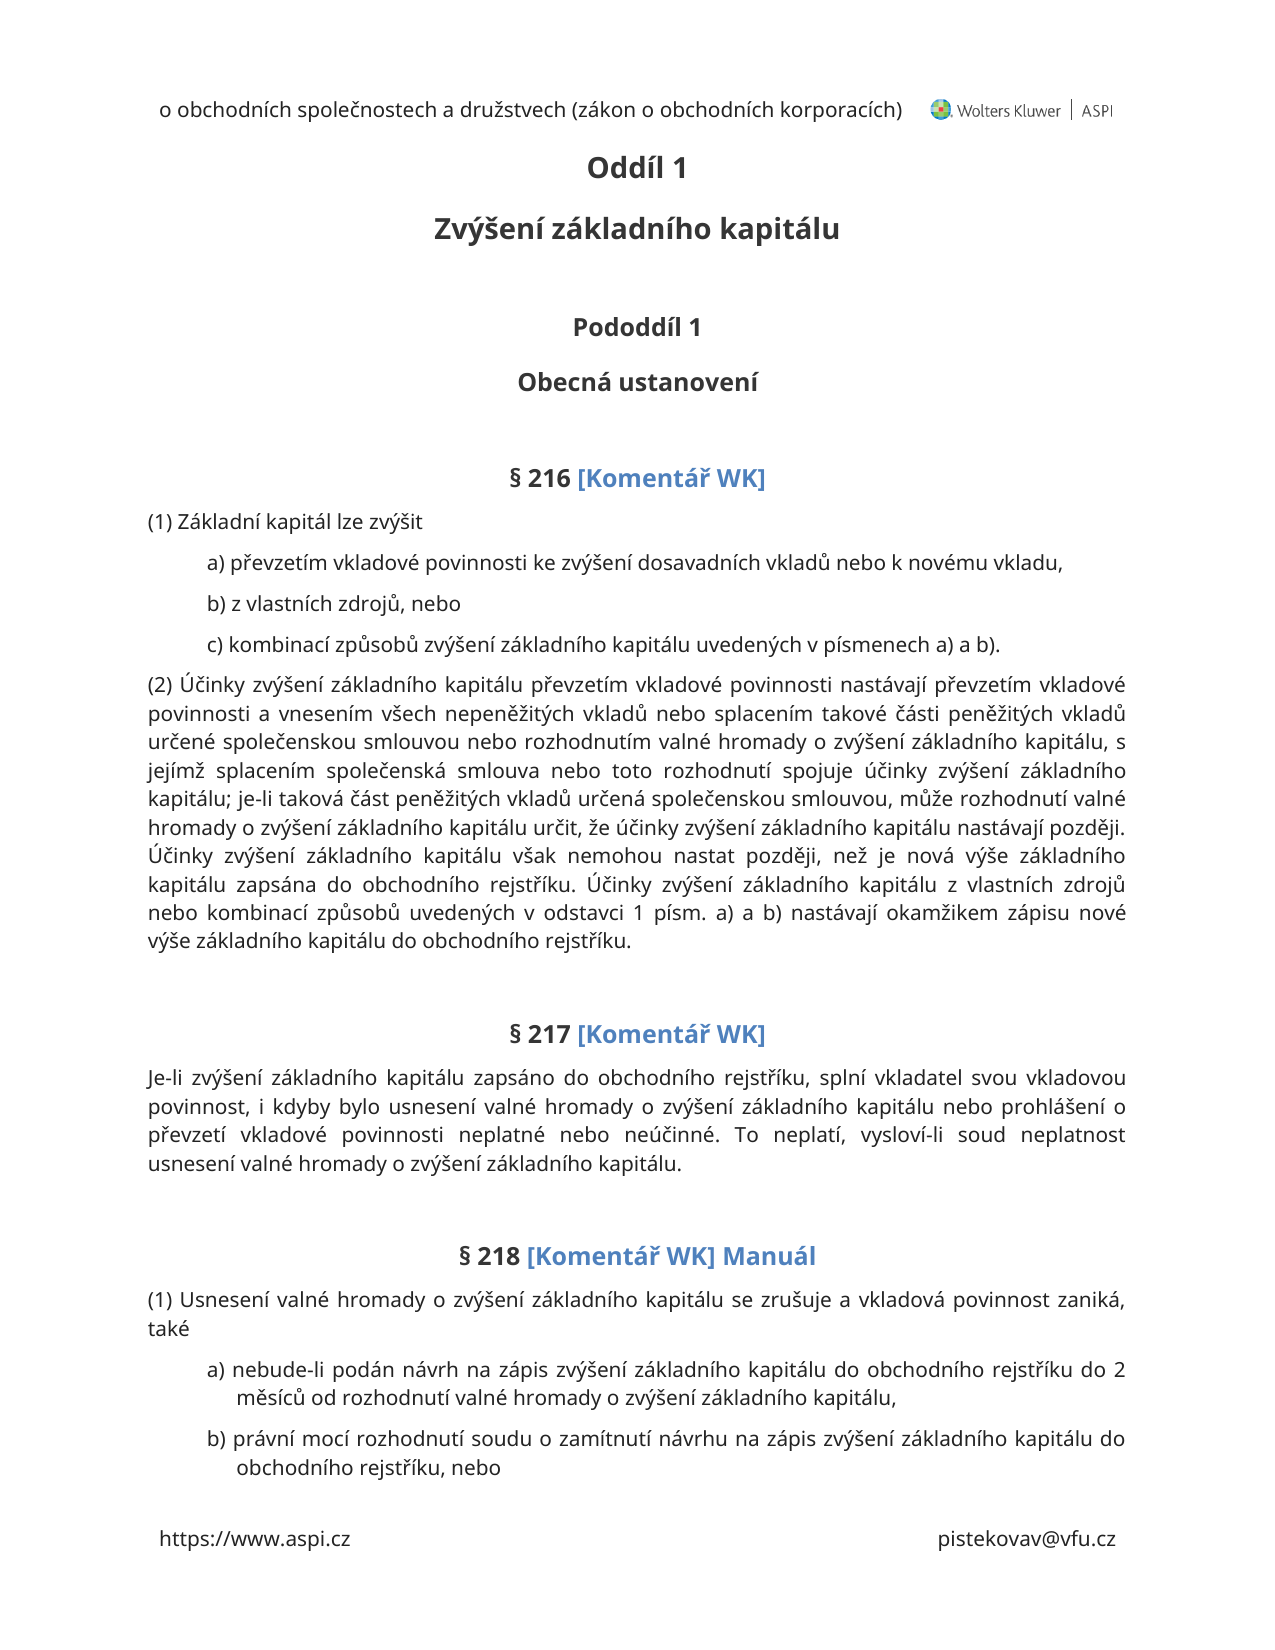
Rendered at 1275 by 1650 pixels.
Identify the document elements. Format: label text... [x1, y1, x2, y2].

subtitle Obecná ustanovení [148, 364, 1127, 398]
text a) převzetím vkladové povinnosti ke zvýšení dosavadních vkladů nebo k novému vkladu, [207, 548, 1127, 576]
text (1) Usnesení valné hromady o zvýšení základního kapitálu se zrušuje a vkladová povinnost zaniká, také [148, 1285, 1127, 1342]
text a) nebude-li podán návrh na zápis zvýšení základního kapitálu do obchodního rejstříku do 2 měsíců od rozhodnutí valné hromady o zvýšení základního kapitálu, [207, 1355, 1127, 1412]
text b) právní mocí rozhodnutí soudu o zamítnutí návrhu na zápis zvýšení základního kapitálu do obchodního rejstříku, nebo [207, 1424, 1127, 1481]
picture [927, 94, 1119, 124]
text Je-li zvýšení základního kapitálu zapsáno do obchodního rejstříku, splní vkladatel svou vkladovou povinnost, i kdyby bylo usnesení valné hromady o zvýšení základního kapitálu nebo prohlášení o převzetí vkladové povinnosti neplatné nebo neúčinné. To neplatí, vysloví-li soud neplatnost usnesení valné hromady o zvýšení základního kapitálu. [148, 1063, 1127, 1177]
text b) z vlastních zdrojů, nebo [207, 589, 1127, 617]
subtitle Pododdíl 1 [148, 309, 1127, 344]
text (1) Základní kapitál lze zvýšit [148, 507, 1127, 535]
subtitle Zvýšení základního kapitálu [148, 208, 1127, 248]
text § 218 [Komentář WK] Manuál [148, 1239, 1127, 1273]
text § 217 [Komentář WK] [148, 1017, 1127, 1051]
text § 216 [Komentář WK] [148, 460, 1127, 494]
text c) kombinací způsobů zvýšení základního kapitálu uvedených v písmenech a) a b). [207, 630, 1127, 658]
subtitle Oddíl 1 [148, 148, 1127, 187]
text (2) Účinky zvýšení základního kapitálu převzetím vkladové povinnosti nastávají převzetím vkladové povinnosti a vnesením všech nepeněžitých vkladů nebo splacením takové části peněžitých vkladů určené společenskou smlouvou nebo rozhodnutím valné hromady o zvýšení základního kapitálu, s jejímž splacením společenská smlouva nebo toto rozhodnutí spojuje účinky zvýšení základního kapitálu; je-li taková část peněžitých vkladů určená společenskou smlouvou, může rozhodnutí valné hromady o zvýšení základního kapitálu určit, že účinky zvýšení základního kapitálu nastávají později. Účinky zvýšení základního kapitálu však nemohou nastat později, než je nová výše základního kapitálu zapsána do obchodního rejstříku. Účinky zvýšení základního kapitálu z vlastních zdrojů nebo kombinací způsobů uvedených v odstavci 1 písm. a) a b) nastávají okamžikem zápisu nové výše základního kapitálu do obchodního rejstříku. [148, 671, 1127, 955]
